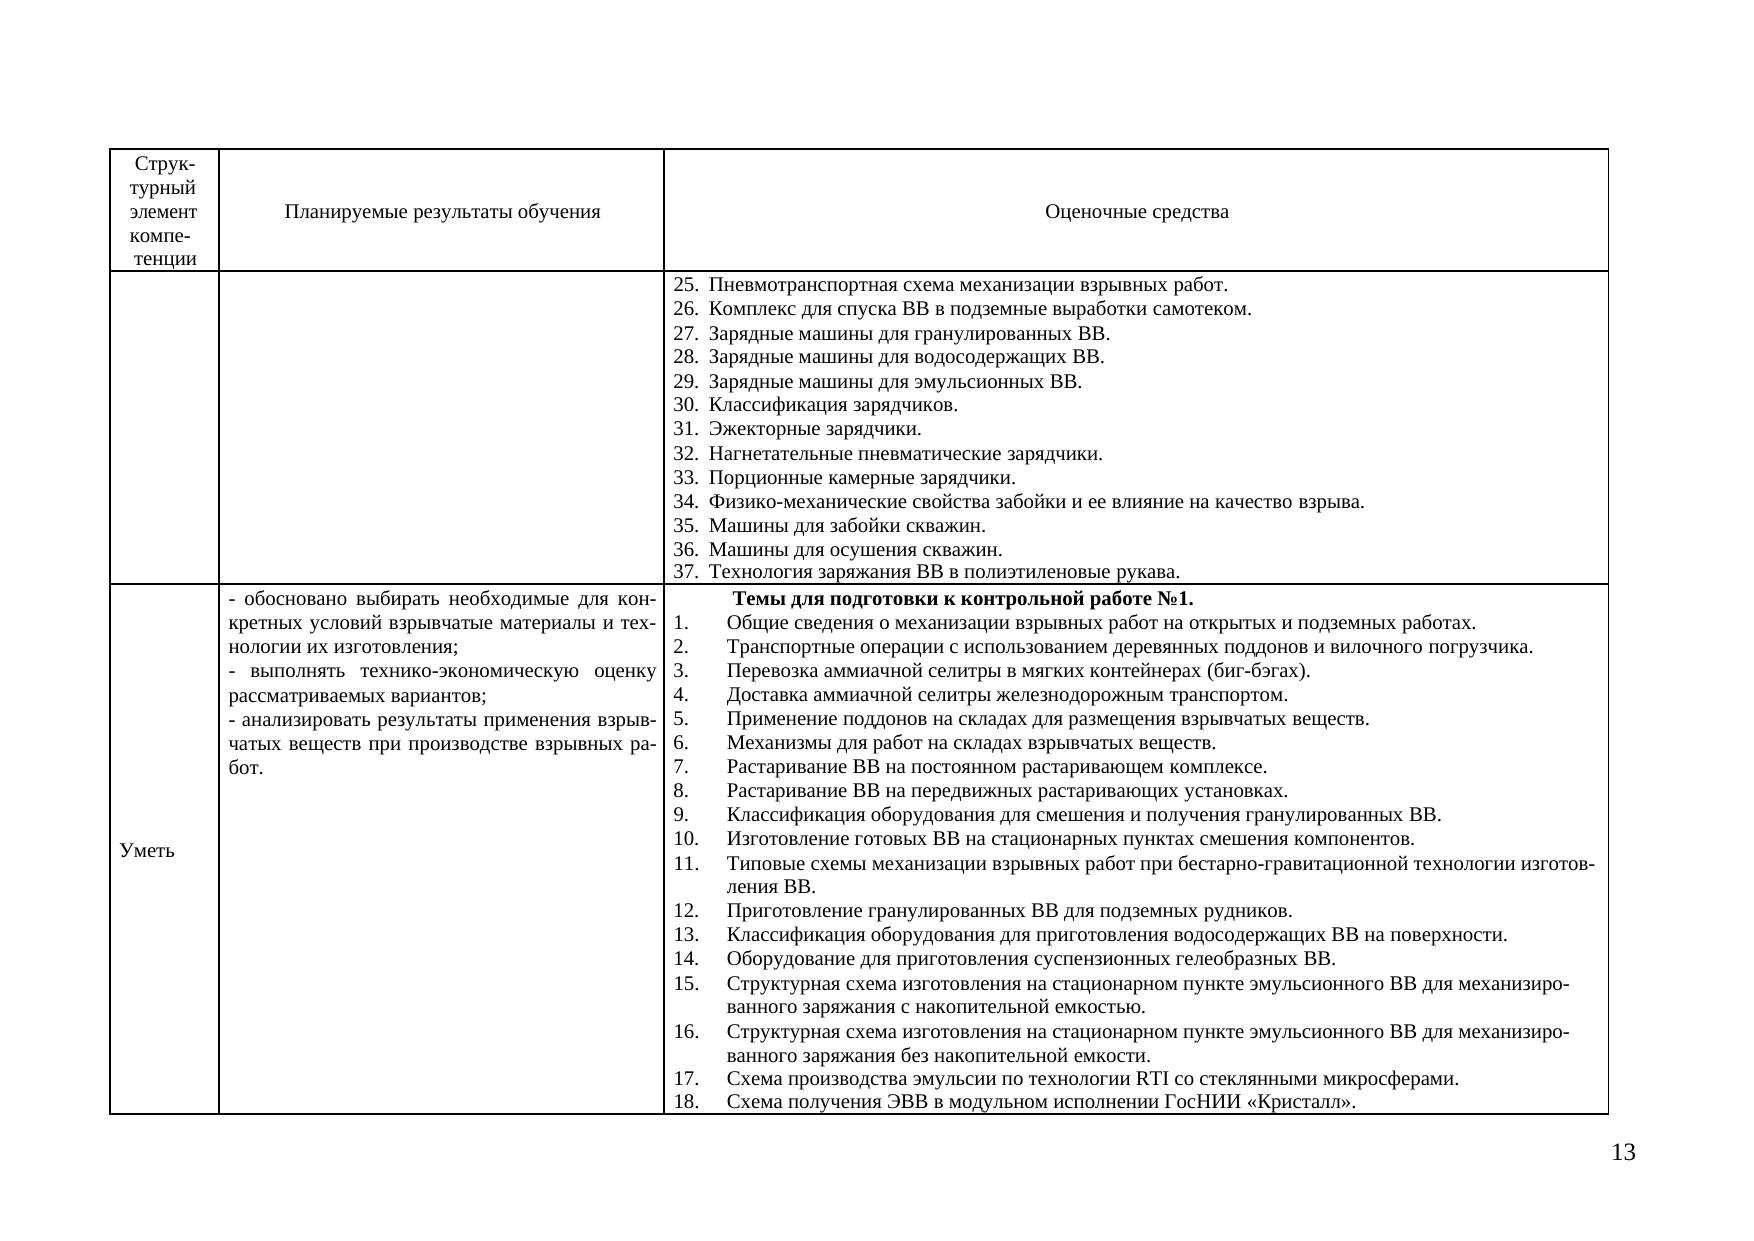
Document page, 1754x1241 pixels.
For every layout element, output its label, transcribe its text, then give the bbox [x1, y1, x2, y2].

table_header Планируемые результаты обучения [220, 150, 663, 269]
table_cell Темы для подготовки к контрольной работе №1. Общие сведения о механизации взрывных работ на открытых и подземных работах. Транспортные операции с использованием деревянных поддонов и вилочного погрузчика. Перевозка аммиачной селитры в мягких контейнерах (биг-бэгах). Доставка аммиачной селитры железнодорожным транспортом. Применение поддонов на складах для размещения взрывчатых веществ. Механизмы для работ на складах взрывчатых веществ. Растаривание ВВ на постоянном растаривающем комплексе. Растаривание ВВ на передвижных растаривающих установках. Классификация оборудования для смешения и получения гранулированных ВВ. Изготовление готовых ВВ на стационарных пунктах смешения компонентов. Типовые схемы механизации взрывных работ при бестарно-гравитационной технологии изготов- ления ВВ. Приготовление гранулированных ВВ для подземных рудников. Классификация оборудования для приготовления водосодержащих ВВ на поверхности. Оборудование для приготовления суспензионных гелеобразных ВВ. Структурная схема изготовления на стационарном пункте эмульсионного ВВ для механизиро- ванного заряжания с накопительной емкостью. Структурная схема изготовления на стационарном пункте эмульсионного ВВ для механизиро- ванного заряжания без накопительной емкости. Схема производства эмульсии по технологии RTI со стеклянными микросферами. Схема получения ЭВВ в модульном исполнении ГосНИИ «Кристалл». [665, 585, 1608, 1113]
table_cell [111, 272, 218, 583]
table_header Струк- турный элемент компе- тенции [111, 150, 218, 269]
table_cell Уметь [111, 585, 218, 1113]
table_header Оценочные средства [665, 150, 1608, 269]
table_cell Пневмотранспортная схема механизации взрывных работ. Комплекс для спуска ВВ в подземные выработки самотеком. Зарядные машины для гранулированных ВВ. Зарядные машины для водосодержащих ВВ. Зарядные машины для эмульсионных ВВ. Классификация зарядчиков. Эжекторные зарядчики. Нагнетательные пневматические зарядчики. Порционные камерные зарядчики. Физико-механические свойства забойки и ее влияние на качество взрыва. Машины для забойки скважин. Машины для осушения скважин. Технология заряжания ВВ в полиэтиленовые рукава. [665, 272, 1608, 583]
table_cell [220, 272, 663, 583]
table_cell обосновано выбирать необходимые для кон- кретных условий взрывчатые материалы и тех- нологии их изготовления; выполнять технико-экономическую оценку рассматриваемых вариантов; анализировать результаты применения взрыв- чатых веществ при производстве взрывных ра- бот. [220, 585, 663, 1113]
